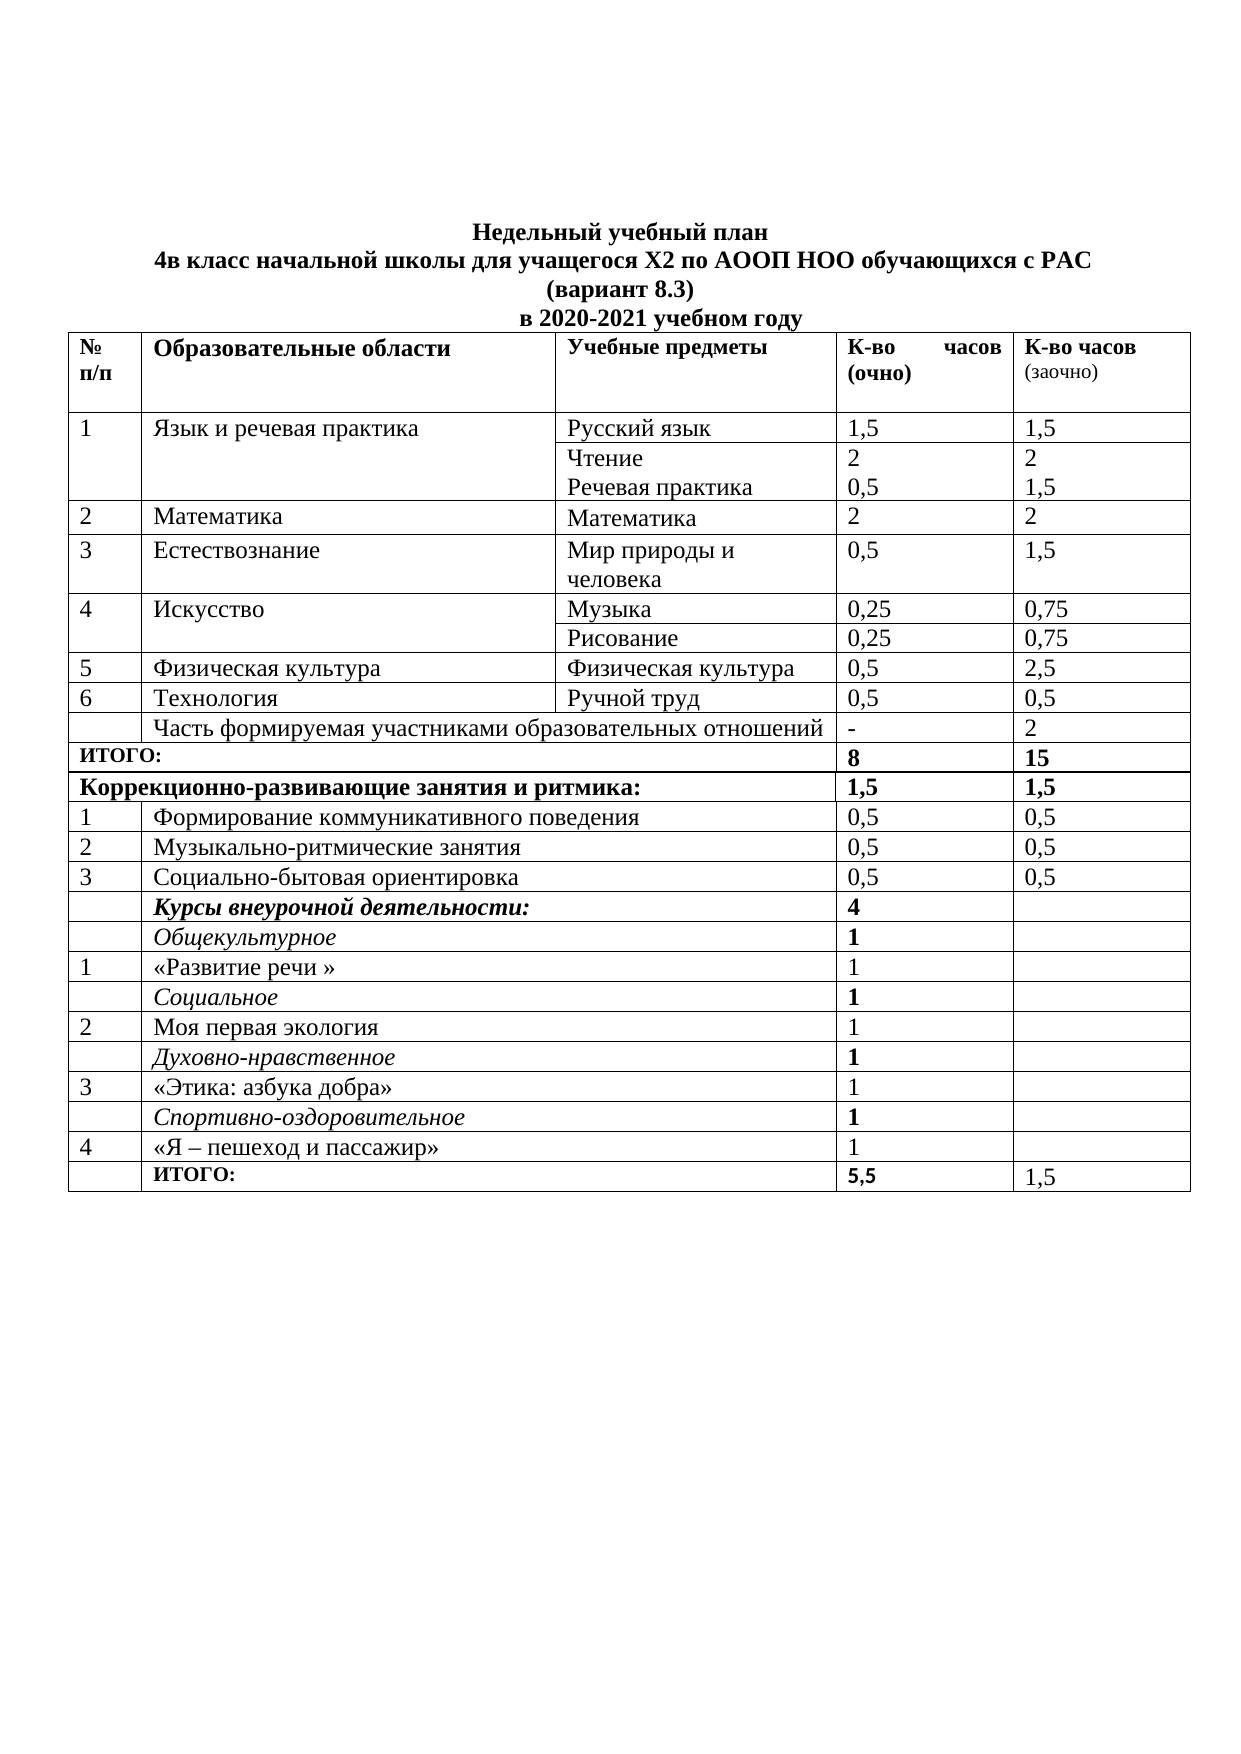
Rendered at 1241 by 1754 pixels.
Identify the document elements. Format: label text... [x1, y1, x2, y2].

list в 2020-2021 учебном году [194, 303, 1128, 332]
table_cell Физическая культура [142, 653, 555, 682]
table_cell Искусство [142, 594, 555, 652]
table_cell 2 [69, 1012, 141, 1041]
table_cell 8 [837, 743, 1013, 771]
table_header Учебные предметы [556, 333, 836, 412]
table_header К-во часов (очно) [837, 333, 1013, 412]
table_cell Математика [142, 501, 555, 534]
table_cell 0,75 [1014, 624, 1190, 652]
table_cell ИТОГО: [69, 743, 836, 771]
table_cell 1,5 [836, 773, 1013, 801]
table_cell 0,5 [837, 653, 1013, 682]
table_cell [1014, 1102, 1190, 1131]
table_cell 1 [837, 1012, 1013, 1041]
table_cell Формирование коммуникативного поведения [142, 802, 836, 831]
table_cell 1 [837, 1102, 1013, 1131]
table_cell 2 [69, 501, 141, 534]
table_cell 1,5 [1014, 535, 1190, 593]
table_cell 2,5 [1014, 653, 1190, 682]
table_cell 3 [69, 1072, 141, 1101]
table_cell 3 [69, 535, 141, 593]
table_cell 1 [837, 952, 1013, 981]
table_cell 0,75 [1014, 594, 1190, 622]
table_cell 0,25 [837, 594, 1013, 622]
table_cell «Этика: азбука добра» [142, 1072, 836, 1101]
table_cell 1,5 [837, 413, 1013, 442]
table_cell 1 [69, 413, 141, 500]
table_header Образовательные области [142, 333, 555, 412]
table_cell Общекультурное [142, 922, 836, 951]
table_cell Часть формируемая участниками образовательных отношений [142, 713, 836, 742]
table_cell 0,5 [837, 832, 1013, 861]
table_cell Музыка [556, 594, 836, 622]
table_cell [1014, 982, 1190, 1011]
table_cell 4 [837, 892, 1013, 921]
table_cell Музыкально-ритмические занятия [142, 832, 836, 861]
table_cell [1014, 1042, 1190, 1071]
table_cell 4 [69, 594, 141, 652]
table_cell Мир природы и человека [556, 535, 836, 593]
table_cell 1 [837, 922, 1013, 951]
table_cell 0,25 [837, 624, 1013, 652]
table_cell 4 [69, 1132, 141, 1161]
table_cell 2 0,5 [837, 443, 1013, 500]
table_cell 1,5 [1014, 773, 1190, 801]
table_cell 1,5 [1014, 413, 1190, 442]
table_header № п/п [69, 333, 141, 412]
table_cell 1 [837, 982, 1013, 1011]
table_cell 6 [69, 683, 141, 712]
table_cell 1 [69, 802, 141, 831]
table_cell ИТОГО: [142, 1162, 836, 1191]
table_cell 0,5 [1014, 683, 1190, 712]
table_cell [69, 1042, 141, 1071]
table_cell Математика [556, 501, 836, 534]
table_cell Ручной труд [556, 683, 836, 712]
table_cell 15 [1014, 743, 1190, 771]
table_cell Чтение Речевая практика [556, 443, 836, 500]
table_cell 1,5 [1014, 1162, 1190, 1191]
table_cell Технология [142, 683, 555, 712]
table_cell [69, 713, 141, 742]
table_cell Рисование [556, 624, 836, 652]
table_cell Спортивно-оздоровительное [142, 1102, 836, 1131]
table_cell [69, 1102, 141, 1131]
table_cell - [837, 713, 1013, 742]
table_cell [1014, 952, 1190, 981]
table_cell 0,5 [837, 535, 1013, 593]
table_cell [1014, 1012, 1190, 1041]
table_cell 1 [837, 1072, 1013, 1101]
table_cell 1 [69, 952, 141, 981]
text 4в класс начальной школы для учащегося Х2 по АООП НОО обучающихся с РАС (вариант 8.3) [112, 246, 1128, 303]
table_cell [69, 892, 141, 921]
table_cell Моя первая экология [142, 1012, 836, 1041]
table_cell 3 [69, 862, 141, 891]
table_cell «Развитие речи » [142, 952, 836, 981]
table_cell [69, 982, 141, 1011]
table_cell «Я – пешеход и пассажир» [142, 1132, 836, 1161]
table_cell 0,5 [837, 862, 1013, 891]
table_cell 0,5 [1014, 832, 1190, 861]
table_header К-во часов (заочно) [1014, 333, 1190, 412]
table_cell 0,5 [1014, 802, 1190, 831]
table_cell Социально-бытовая ориентировка [142, 862, 836, 891]
table_cell Естествознание [142, 535, 555, 593]
table_cell [69, 1162, 141, 1191]
table_cell Физическая культура [556, 653, 836, 682]
table_cell Язык и речевая практика [142, 413, 555, 500]
table_cell Духовно-нравственное [142, 1042, 836, 1071]
table_cell [1014, 892, 1190, 921]
table_cell 1 [837, 1132, 1013, 1161]
table_cell 1 [837, 1042, 1013, 1071]
table_cell [1014, 922, 1190, 951]
table_cell 2 [1014, 501, 1190, 534]
table_cell [69, 922, 141, 951]
table_cell 0,5 [1014, 862, 1190, 891]
text Недельный учебный план [112, 217, 1128, 246]
table_cell 0,5 [837, 802, 1013, 831]
table_cell Курсы внеурочной деятельности: [142, 892, 836, 921]
table_cell [1014, 1132, 1190, 1161]
table_cell [1014, 1072, 1190, 1101]
table_cell Социальное [142, 982, 836, 1011]
table_cell Русский язык [556, 413, 836, 442]
table_cell 0,5 [837, 683, 1013, 712]
table_cell Коррекционно-развивающие занятия и ритмика: [69, 773, 835, 801]
table_cell 5,5 [837, 1162, 1013, 1191]
table_cell 2 [837, 501, 1013, 534]
table_cell 2 [1014, 713, 1190, 742]
table_cell 5 [69, 653, 141, 682]
table_cell 2 1,5 [1014, 443, 1190, 500]
table_cell 2 [69, 832, 141, 861]
